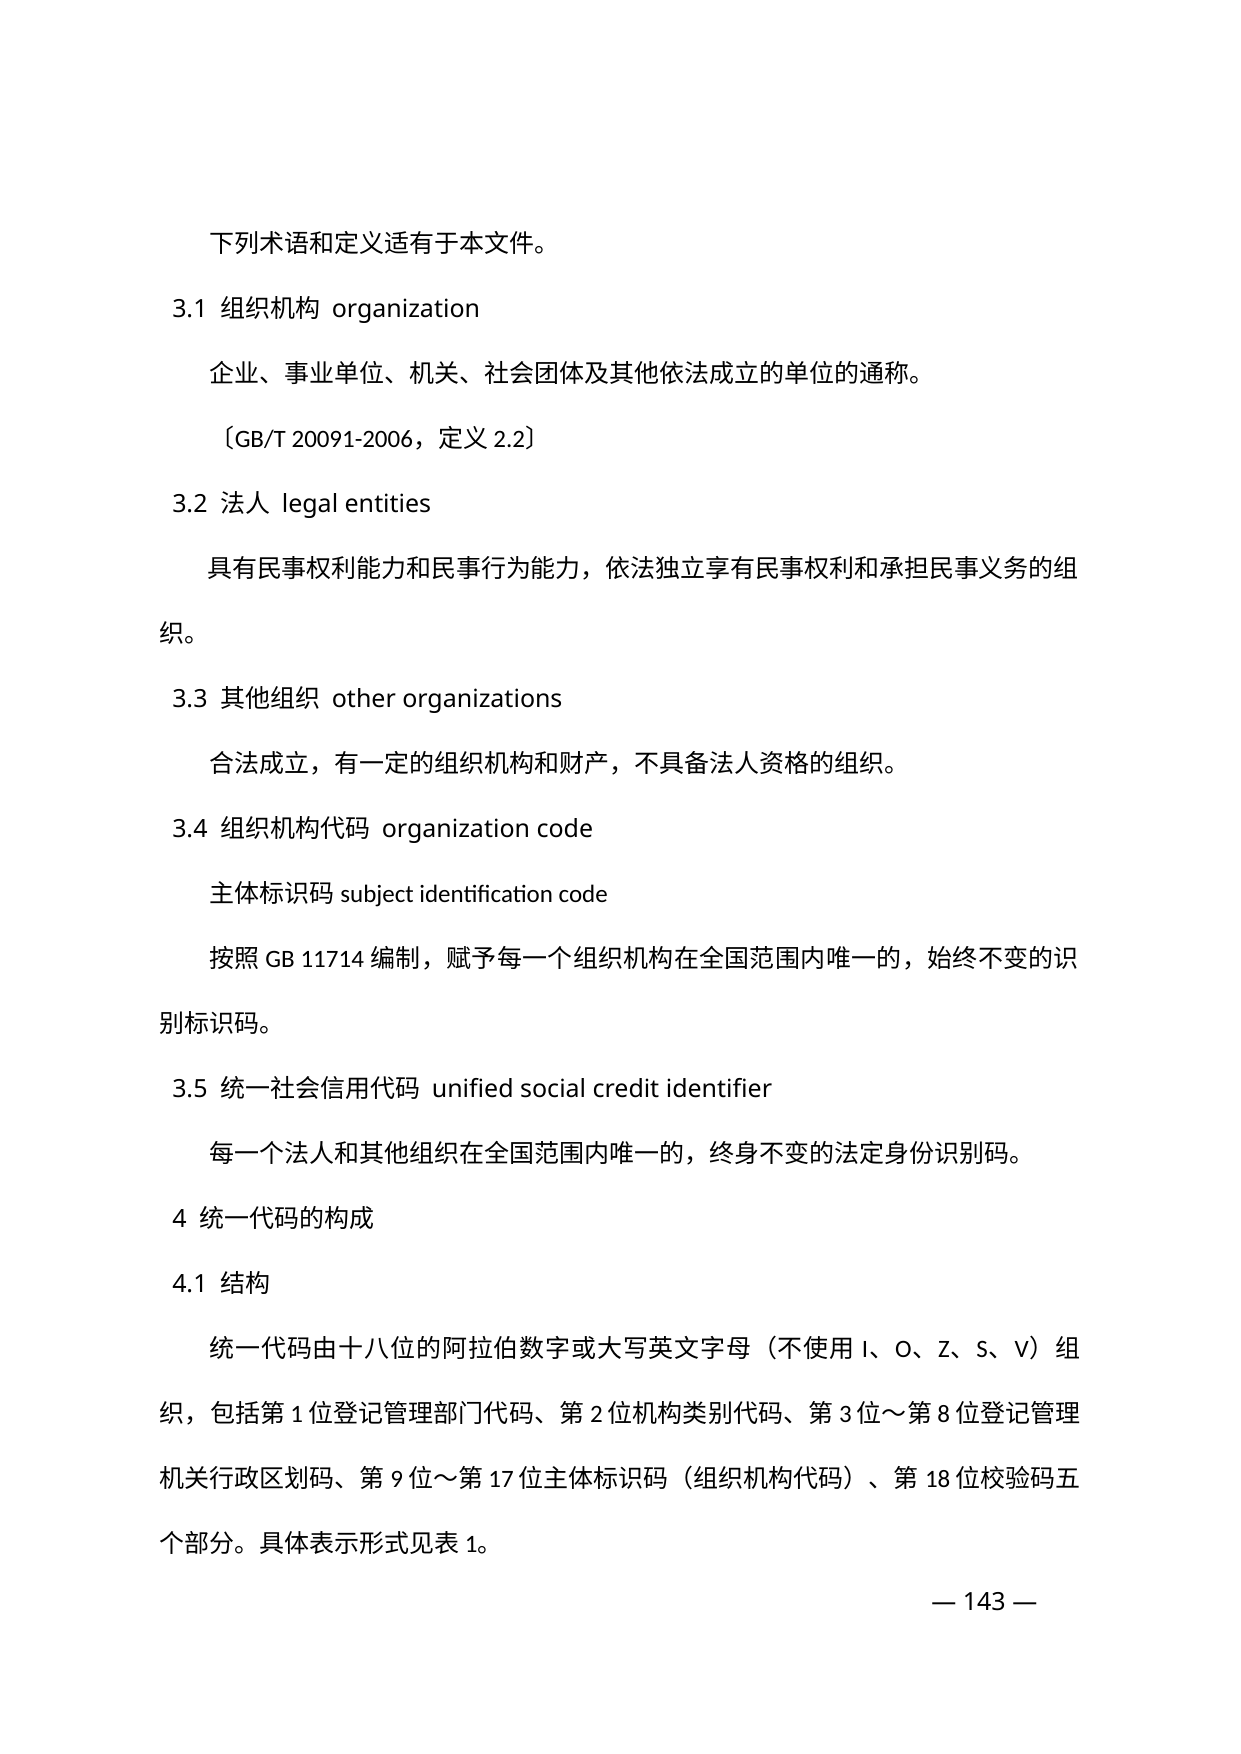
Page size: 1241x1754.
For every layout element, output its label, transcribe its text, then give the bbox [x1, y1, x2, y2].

text 4.1 结构 [159, 1249, 1081, 1314]
text 企业、事业单位、机关、社会团体及其他依法成立的单位的通称。 [159, 339, 1081, 404]
text 合法成立，有一定的组织机构和财产，不具备法人资格的组织。 [159, 729, 1081, 794]
text 主体标识码 subject identification code [159, 859, 1081, 924]
text 4 统一代码的构成 [159, 1184, 1081, 1249]
text 3.1 组织机构 organization [159, 274, 1081, 339]
text 3.2 法人 legal entities [159, 469, 1081, 534]
text 3.5 统一社会信用代码 unified social credit identifier [159, 1054, 1081, 1119]
text 下列术语和定义适有于本文件。 [159, 209, 1081, 274]
text 3.4 组织机构代码 organization code [159, 794, 1081, 859]
text 〔GB/T 20091-2006，定义2.2〕 [159, 404, 1081, 469]
text 按照GB 11714 编制，赋予每一个组织机构在全国范围内唯一的，始终不变的识别标识码。 [159, 924, 1081, 1054]
text 3.3 其他组织 other organizations [159, 664, 1081, 729]
text 具有民事权利能力和民事行为能力，依法独立享有民事权利和承担民事义务的组织。 [159, 534, 1081, 664]
text 每一个法人和其他组织在全国范围内唯一的，终身不变的法定身份识别码。 [159, 1119, 1081, 1184]
text 统一代码由十八位的阿拉伯数字或大写英文字母（不使用I、O、Z、S、V）组织，包括第1位登记管理部门代码、第2位机构类别代码、第3位～第8位登记管理机关行政区划码、第9位～第17位主体标识码（组织机构代码）、第18位校验码五个部分。具体表示形式见表1。 [159, 1314, 1081, 1574]
